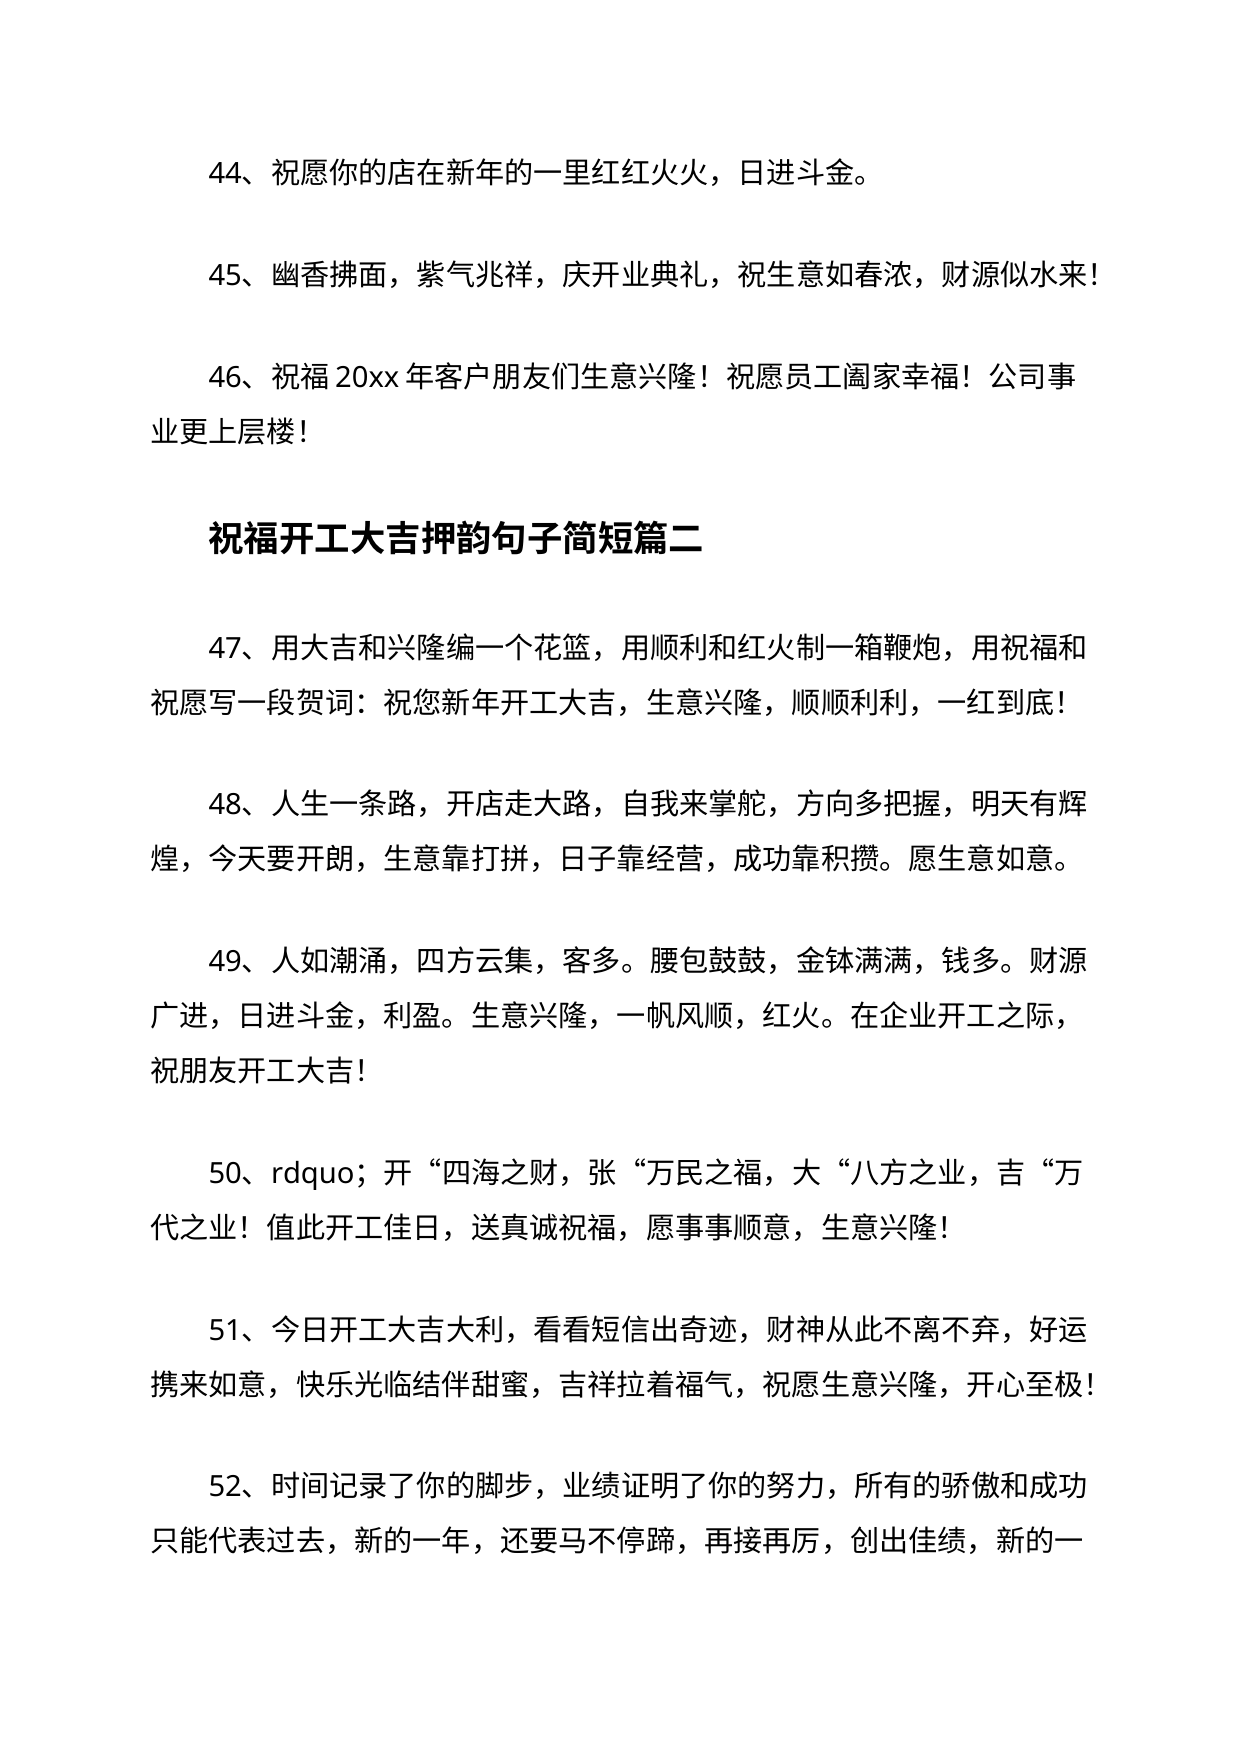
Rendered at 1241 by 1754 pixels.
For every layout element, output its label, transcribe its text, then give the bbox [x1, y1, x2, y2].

text 49、人如潮涌，四方云集，客多。腰包鼓鼓，金钵满满，钱多。财源广进，日进斗金，利盈。生意兴隆，一帆风顺，红火。在企业开工之际，祝朋友开工大吉！ [150, 938, 1090, 1090]
text 47、用大吉和兴隆编一个花篮，用顺利和红火制一箱鞭炮，用祝福和祝愿写一段贺词：祝您新年开工大吉，生意兴隆，顺顺利利，一红到底！ [150, 624, 1090, 721]
text 44、祝愿你的店在新年的一里红红火火，日进斗金。 [150, 150, 1090, 192]
text 51、今日开工大吉大利，看看短信出奇迹，财神从此不离不弃，好运携来如意，快乐光临结伴甜蜜，吉祥拉着福气，祝愿生意兴隆，开心至极！ [150, 1306, 1090, 1403]
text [150, 1463, 1090, 1560]
text 祝福开工大吉押韵句子简短篇二 [150, 511, 1090, 562]
text 45、幽香拂面，紫气兆祥，庆开业典礼，祝生意如春浓，财源似水来！ [150, 252, 1090, 294]
text 48、人生一条路，开店走大路，自我来掌舵，方向多把握，明天有辉煌，今天要开朗，生意靠打拼，日子靠经营，成功靠积攒。愿生意如意。 [150, 781, 1090, 878]
text 50、rdquo；开“四海之财，张“万民之福，大“八方之业，吉“万代之业！值此开工佳日，送真诚祝福，愿事事顺意，生意兴隆！ [150, 1149, 1090, 1247]
text 46、祝福20xx年客户朋友们生意兴隆！祝愿员工阖家幸福！公司事业更上层楼！ [150, 354, 1090, 451]
